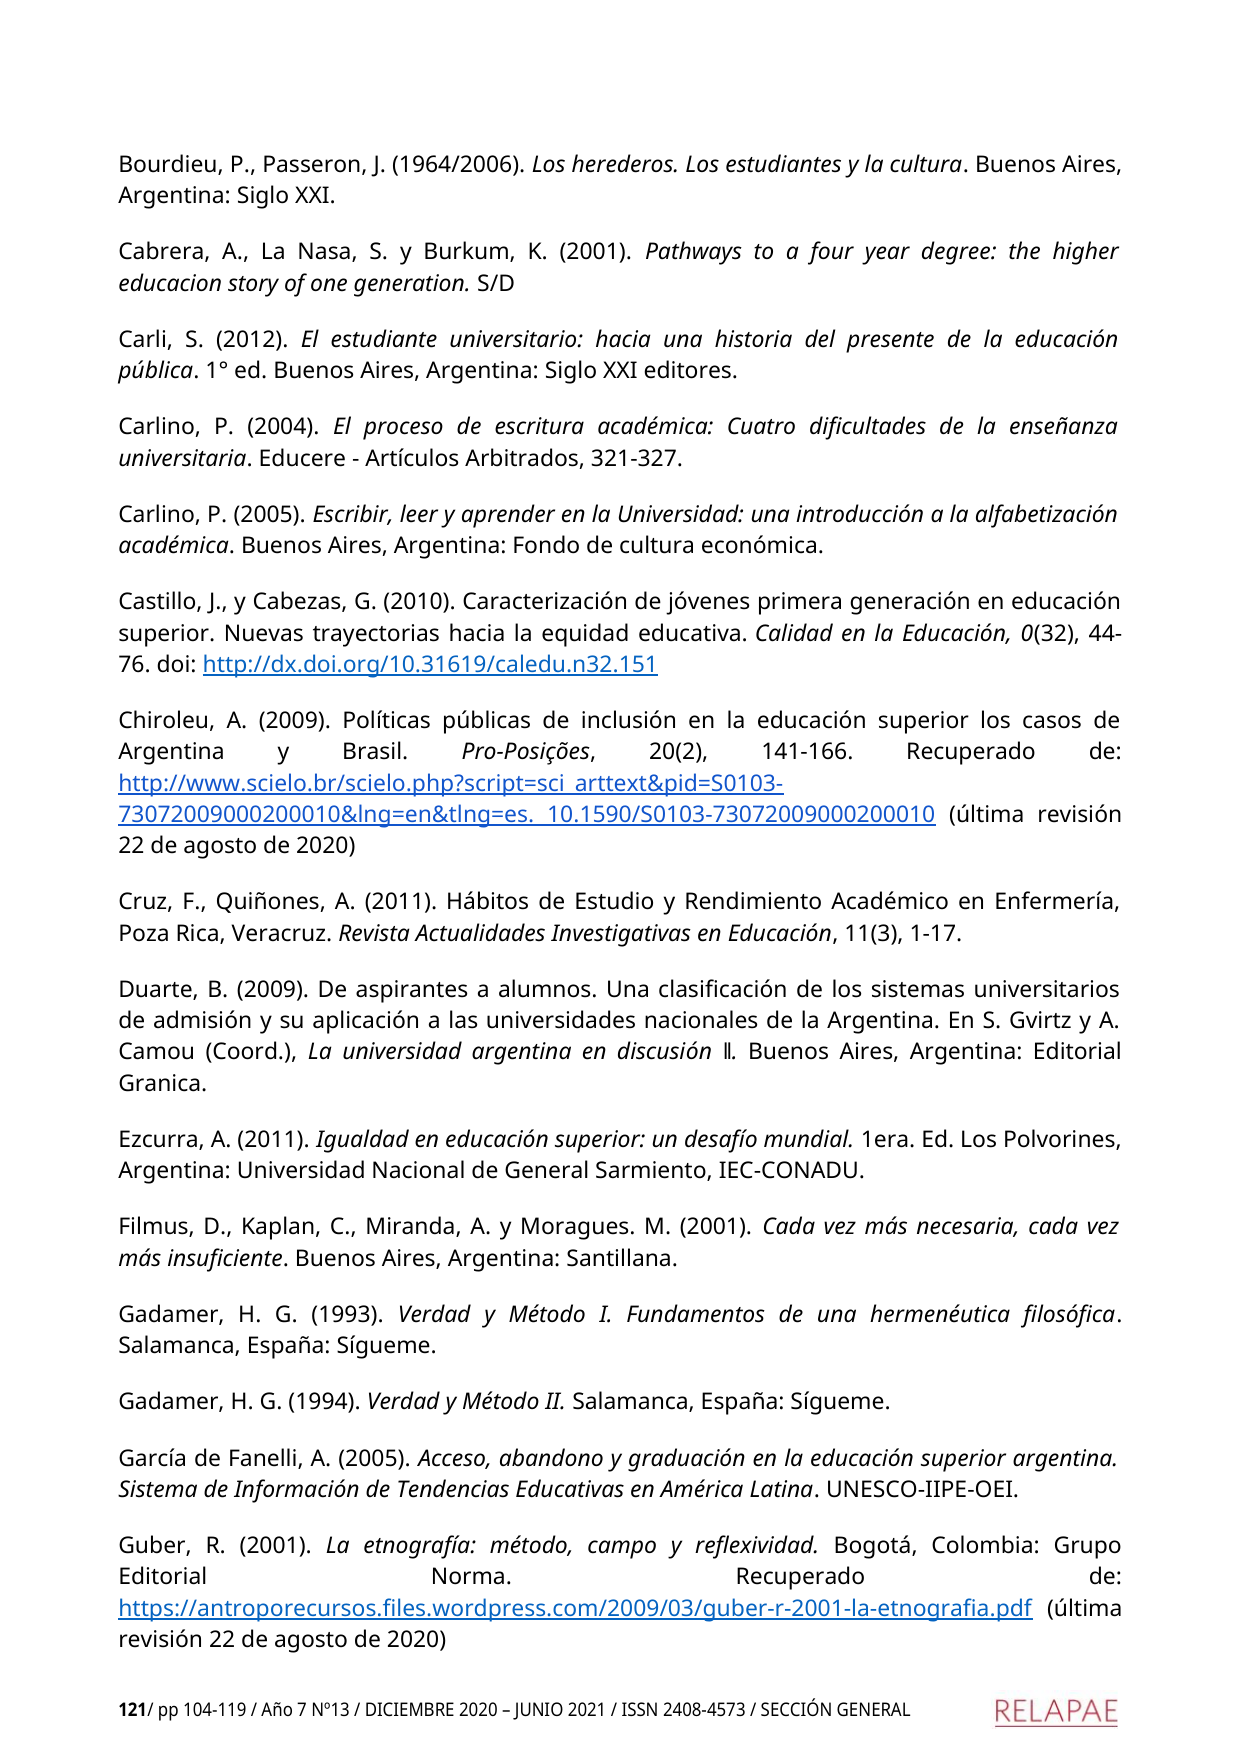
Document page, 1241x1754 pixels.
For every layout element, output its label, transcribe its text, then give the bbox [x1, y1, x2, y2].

text Carlino, P. (2004). El proceso de escritura académica: Cuatro dificultades de la enseñanza universitaria. Educere - Artículos Arbitrados, 321-327. [118, 410, 1122, 473]
text Duarte, B. (2009). De aspirantes a alumnos. Una clasificación de los sistemas universitarios de admisión y su aplicación a las universidades nacionales de la Argentina. En S. Gvirtz y A. Camou (Coord.), La universidad argentina en discusión ‖. Buenos Aires, Argentina: Editorial Granica. [118, 973, 1122, 1098]
text Ezcurra, A. (2011). Igualdad en educación superior: un desafío mundial. 1era. Ed. Los Polvorines, Argentina: Universidad Nacional de General Sarmiento, IEC-CONADU. [118, 1123, 1122, 1185]
text Gadamer, H. G. (1993). Verdad y Método I. Fundamentos de una hermenéutica filosófica. Salamanca, España: Sígueme. [118, 1298, 1122, 1360]
text Filmus, D., Kaplan, C., Miranda, A. y Moragues. M. (2001). Cada vez más necesaria, cada vez más insuficiente. Buenos Aires, Argentina: Santillana. [118, 1210, 1122, 1273]
text Carlino, P. (2005). Escribir, leer y aprender en la Universidad: una introducción a la alfabetización académica. Buenos Aires, Argentina: Fondo de cultura económica. [118, 498, 1122, 560]
text Cruz, F., Quiñones, A. (2011). Hábitos de Estudio y Rendimiento Académico en Enfermería, Poza Rica, Veracruz. Revista Actualidades Investigativas en Educación, 11(3), 1-17. [118, 885, 1122, 948]
picture [989, 1690, 1118, 1728]
text Carli, S. (2012). El estudiante universitario: hacia una historia del presente de la educación pública. 1° ed. Buenos Aires, Argentina: Siglo XXI editores. [118, 323, 1122, 385]
text Gadamer, H. G. (1994). Verdad y Método II. Salamanca, España: Sígueme. [118, 1385, 1122, 1416]
text Cabrera, A., La Nasa, S. y Burkum, K. (2001). Pathways to a four year degree: the higher educacion story of one generation. S/D [118, 235, 1122, 298]
text Guber, R. (2001). La etnografía: método, campo y reflexividad. Bogotá, Colombia: Grupo Editorial Norma. Recuperado de: https://antroporecursos.files.wordpress.com/2009/03/guber-r-2001-la-etnografia.pdf (última revisión 22 de agosto de 2020) [118, 1529, 1122, 1654]
text Bourdieu, P., Passeron, J. (1964/2006). Los herederos. Los estudiantes y la cultura. Buenos Aires, Argentina: Siglo XXI. [118, 148, 1122, 210]
text García de Fanelli, A. (2005). Acceso, abandono y graduación en la educación superior argentina. Sistema de Información de Tendencias Educativas en América Latina. UNESCO-IIPE-OEI. [118, 1441, 1122, 1504]
text Chiroleu, A. (2009). Políticas públicas de inclusión en la educación superior los casos de Argentina y Brasil. Pro-Posições, 20(2), 141-166. Recuperado de: http://www.scielo.br/scielo.php?script=sci_arttext&pid=S0103-73072009000200010&lng=en&tlng=es. 10.1590/S0103-73072009000200010 (última revisión 22 de agosto de 2020) [118, 704, 1122, 860]
text Castillo, J., y Cabezas, G. (2010). Caracterización de jóvenes primera generación en educación superior. Nuevas trayectorias hacia la equidad educativa. Calidad en la Educación, 0(32), 44-76. doi: http://dx.doi.org/10.31619/caledu.n32.151 [118, 585, 1122, 679]
